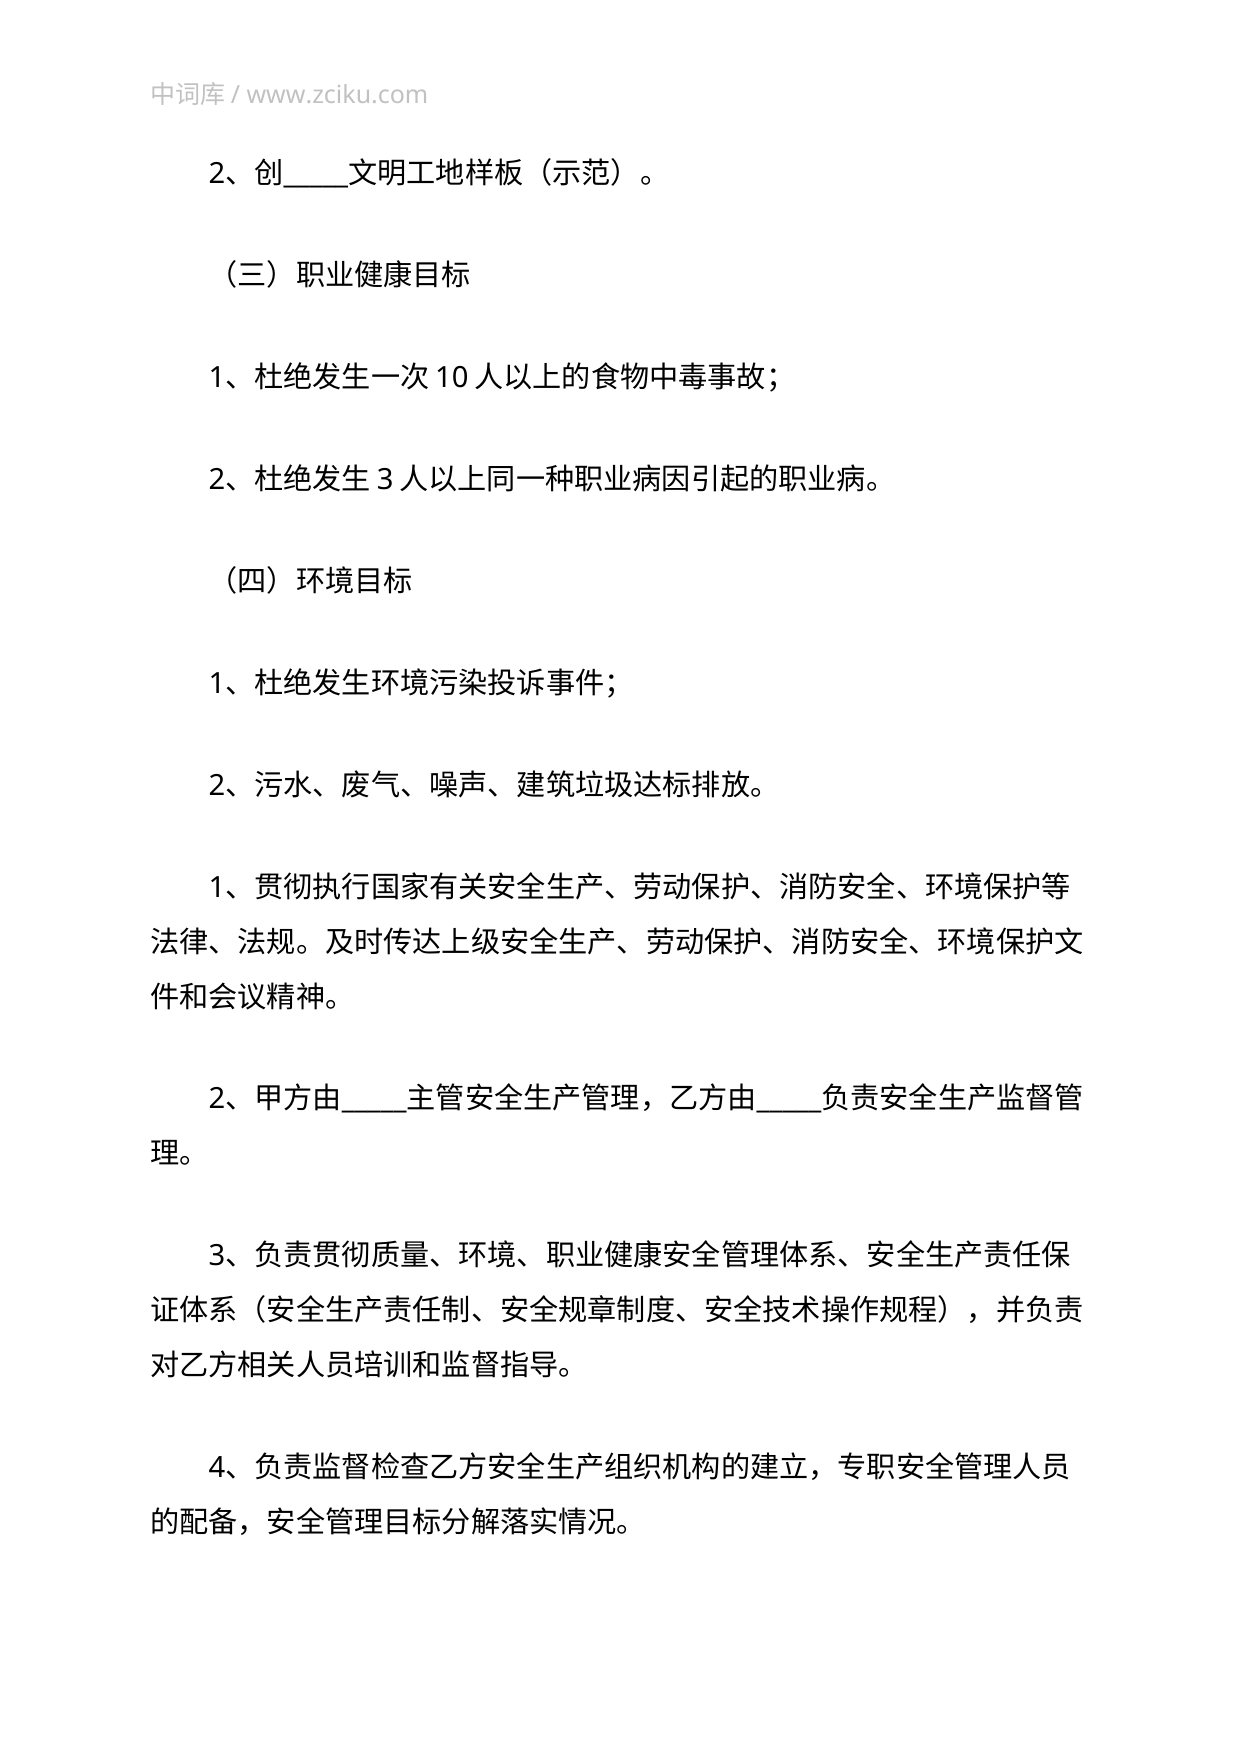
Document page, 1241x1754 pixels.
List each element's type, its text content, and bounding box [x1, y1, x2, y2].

text 2、创_____文明工地样板（示范）。 [150, 150, 1090, 192]
text 4、负责监督检查乙方安全生产组织机构的建立，专职安全管理人员的配备，安全管理目标分解落实情况。 [150, 1443, 1090, 1541]
text 2、污水、废气、噪声、建筑垃圾达标排放。 [150, 761, 1090, 804]
text 1、杜绝发生一次10人以上的食物中毒事故； [150, 354, 1090, 396]
text 3、负责贯彻质量、环境、职业健康安全管理体系、安全生产责任保证体系（安全生产责任制、安全规章制度、安全技术操作规程），并负责对乙方相关人员培训和监督指导。 [150, 1232, 1090, 1384]
text （三）职业健康目标 [150, 252, 1090, 294]
text 2、杜绝发生3人以上同一种职业病因引起的职业病。 [150, 456, 1090, 498]
text 2、甲方由_____主管安全生产管理，乙方由_____负责安全生产监督管理。 [150, 1075, 1090, 1172]
text 1、杜绝发生环境污染投诉事件； [150, 659, 1090, 702]
text （四）环境目标 [150, 558, 1090, 600]
text 1、贯彻执行国家有关安全生产、劳动保护、消防安全、环境保护等法律、法规。及时传达上级安全生产、劳动保护、消防安全、环境保护文件和会议精神。 [150, 863, 1090, 1016]
